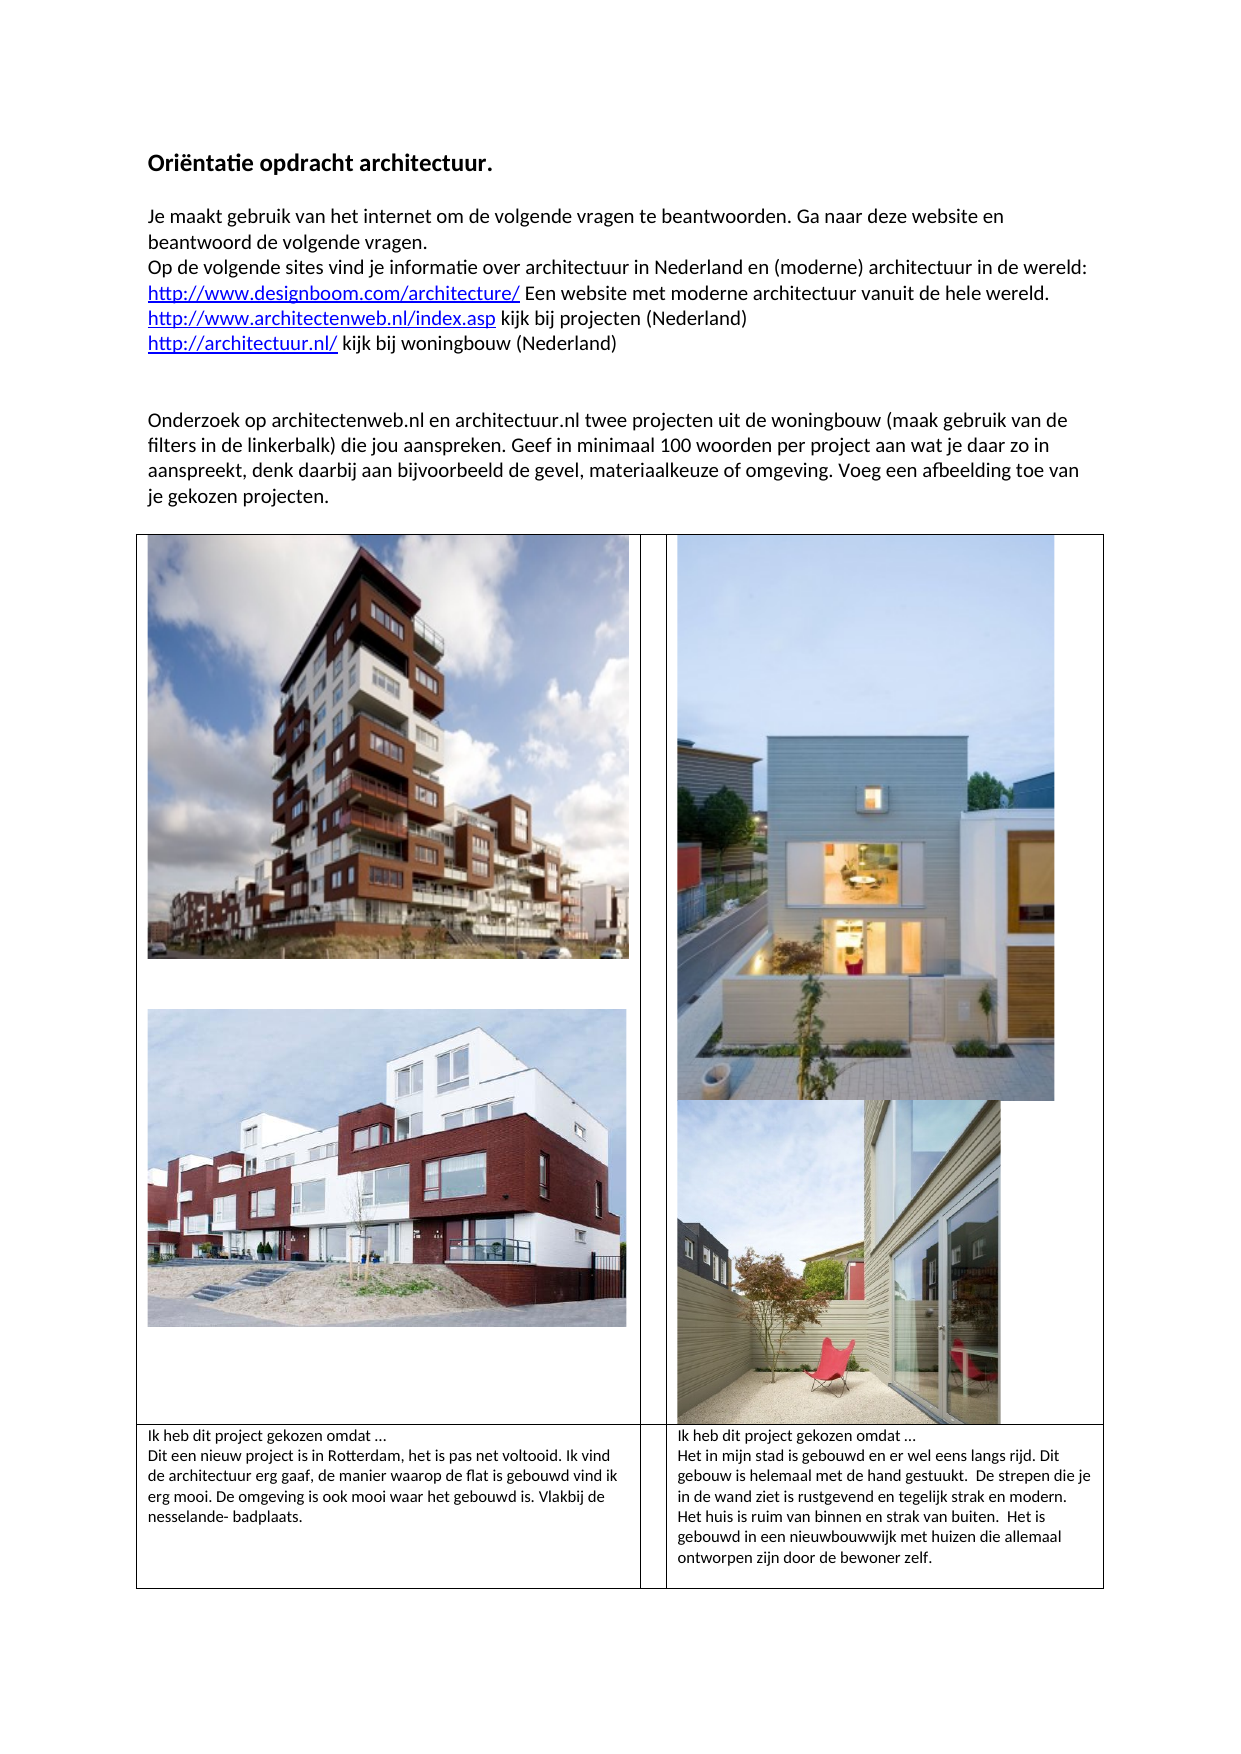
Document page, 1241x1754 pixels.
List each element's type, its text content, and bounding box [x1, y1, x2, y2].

table_cell [641, 1425, 666, 1588]
picture [677, 535, 1055, 1424]
text http://architectuur.nl/ kijk bij woningbouw (Nederland) [148, 331, 1093, 356]
picture [147, 535, 629, 959]
table_header [137, 535, 640, 1424]
text Op de volgende sites vind je informatie over architectuur in Nederland en (moderne) architectuur in de wereld: [148, 254, 1093, 280]
table_header [1001, 535, 1103, 1424]
table_header [641, 535, 666, 1424]
picture [147, 1009, 627, 1327]
table_cell Ik heb dit project gekozen omdat … Dit een nieuw project is in Rotterdam, het is pas net voltooid. Ik vind de architectuur erg gaaf, de manier waarop de flat is gebouwd vind ik erg mooi. De omgeving is ook mooi waar het gebouwd is. Vlakbij de nesselande- badplaats. [137, 1425, 640, 1588]
text Oriëntatie opdracht architectuur. [148, 148, 1093, 178]
text http://www.designboom.com/architecture/ Een website met moderne architectuur vanuit de hele wereld. [148, 280, 1093, 305]
text Je maakt gebruik van het internet om de volgende vragen te beantwoorden. Ga naar deze website en beantwoord de volgende vragen. [148, 203, 1093, 254]
table_header [667, 535, 677, 1424]
text Onderzoek op architectenweb.nl en architectuur.nl twee projecten uit de woningbouw (maak gebruik van de filters in de linkerbalk) die jou aanspreken. Geef in minimaal 100 woorden per project aan wat je daar zo in aanspreekt, denk daarbij aan bijvoorbeeld de gevel, materiaalkeuze of omgeving. Voeg een afbeelding toe van je gekozen projecten. [148, 407, 1093, 508]
table_cell Ik heb dit project gekozen omdat … Het in mijn stad is gebouwd en er wel eens langs rijd. Dit gebouw is helemaal met de hand gestuukt. De strepen die je in de wand ziet is rustgevend en tegelijk strak en modern. Het huis is ruim van binnen en strak van buiten. Het is gebouwd in een nieuwbouwwijk met huizen die allemaal ontworpen zijn door de bewoner zelf. [667, 1425, 1103, 1588]
text http://www.architectenweb.nl/index.asp kijk bij projecten (Nederland) [148, 305, 1093, 331]
